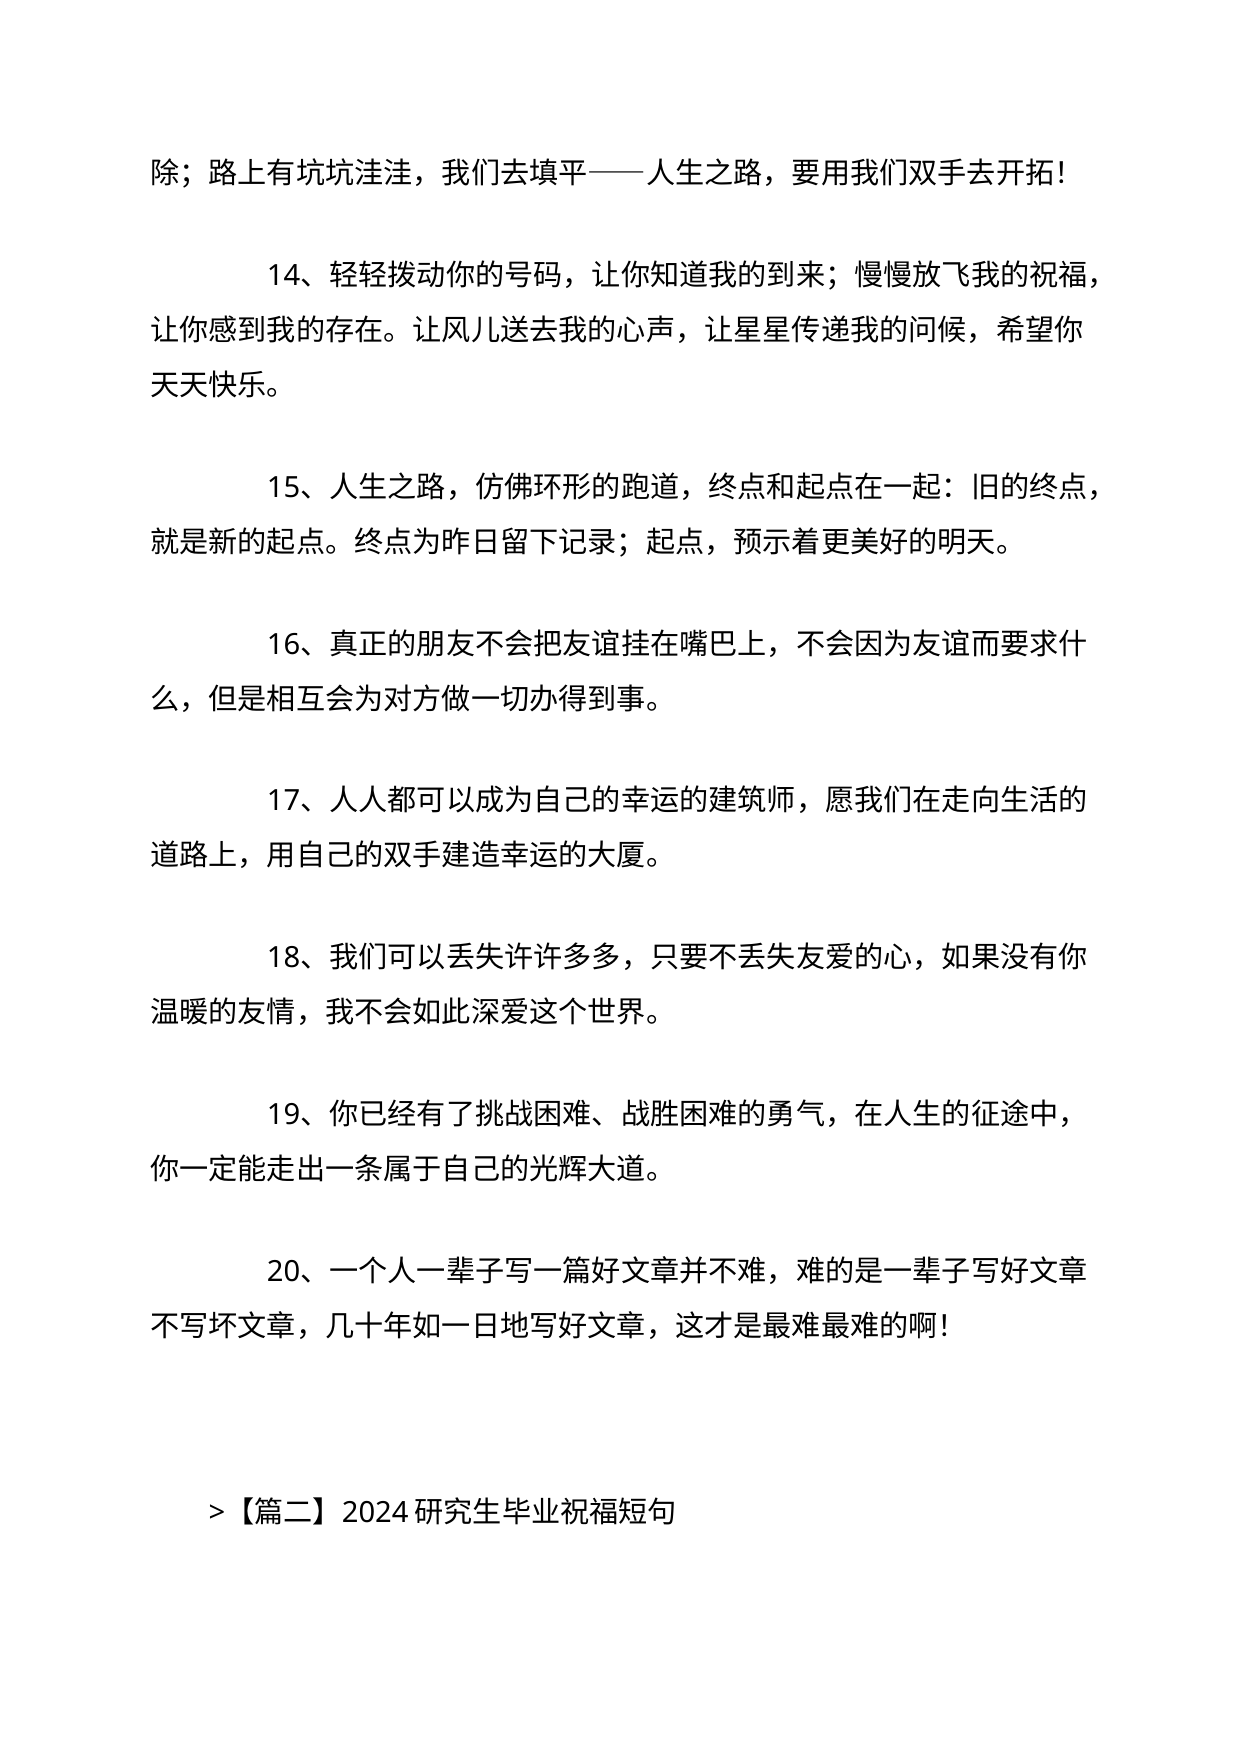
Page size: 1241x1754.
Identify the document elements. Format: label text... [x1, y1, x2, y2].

text 15、人生之路，仿佛环形的跑道，终点和起点在一起：旧的终点，就是新的起点。终点为昨日留下记录；起点，预示着更美好的明天。 [150, 463, 1090, 561]
text 16、真正的朋友不会把友谊挂在嘴巴上，不会因为友谊而要求什么，但是相互会为对方做一切办得到事。 [150, 620, 1090, 717]
text >【篇二】2024研究生毕业祝福短句 [150, 1488, 1090, 1531]
text 14、轻轻拨动你的号码，让你知道我的到来；慢慢放飞我的祝福，让你感到我的存在。让风儿送去我的心声，让星星传递我的问候，希望你天天快乐。 [150, 252, 1090, 404]
text 19、你已经有了挑战困难、战胜困难的勇气，在人生的征途中，你一定能走出一条属于自己的光辉大道。 [150, 1091, 1090, 1188]
text 20、一个人一辈子写一篇好文章并不难，难的是一辈子写好文章不写坏文章，几十年如一日地写好文章，这才是最难最难的啊！ [150, 1247, 1090, 1344]
text 17、人人都可以成为自己的幸运的建筑师，愿我们在走向生活的道路上，用自己的双手建造幸运的大厦。 [150, 777, 1090, 874]
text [150, 150, 1090, 192]
text 18、我们可以丢失许许多多，只要不丢失友爱的心，如果没有你温暖的友情，我不会如此深爱这个世界。 [150, 934, 1090, 1031]
